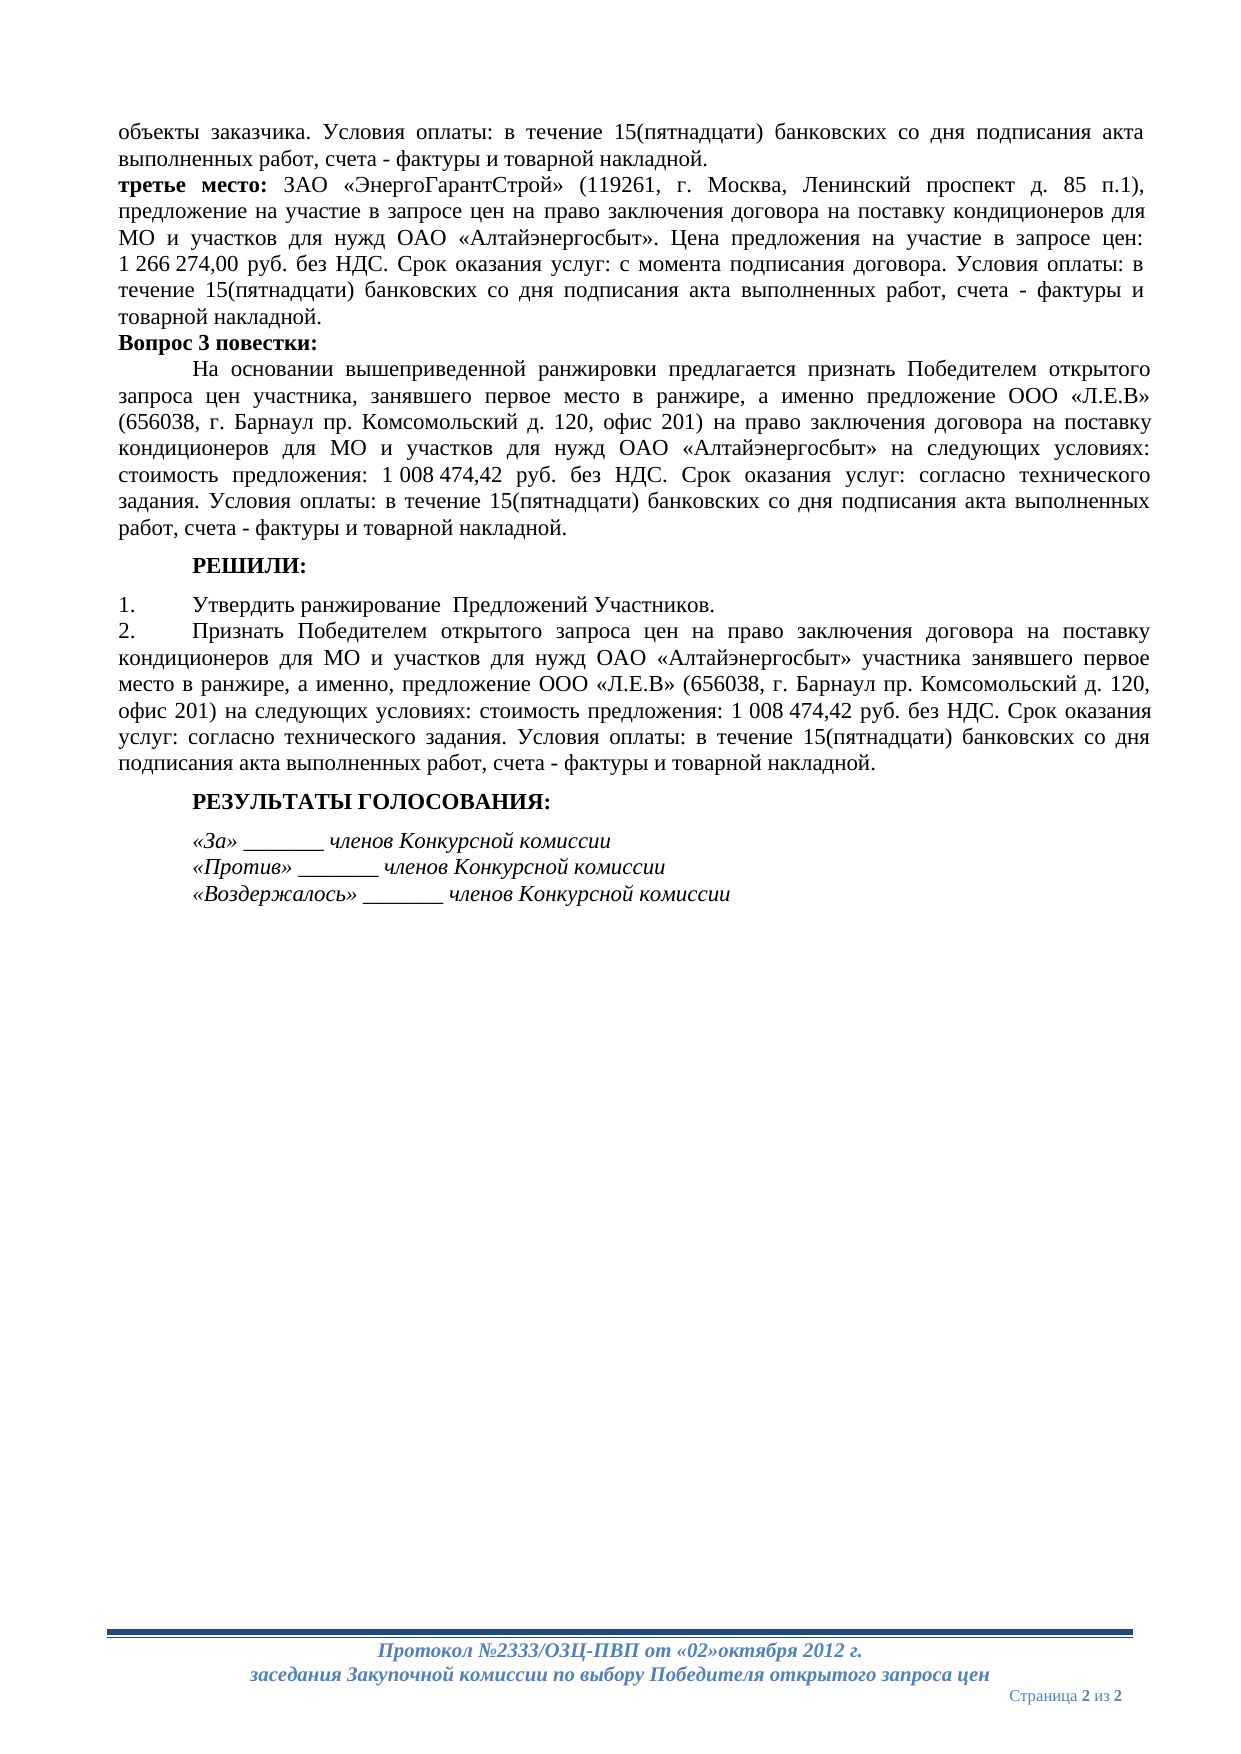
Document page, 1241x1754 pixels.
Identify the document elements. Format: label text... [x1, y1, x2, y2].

text Вопрос 3 повестки: [118, 329, 1152, 355]
text На основании вышеприведенной ранжировки предлагается признать Победителем открытого запроса цен участника, занявшего первое место в ранжире, а именно предложение ООО «Л.Е.В» (656038, г. Барнаул пр. Комсомольский д. 120, офис 201) на право заключения договора на поставку кондиционеров для МО и участков для нужд ОАО «Алтайэнергосбыт» на следующих условиях: стоимость предложения: 1 008 474,42 руб. без НДС. Срок оказания услуг: согласно технического задания. Условия оплаты: в течение 15(пятнадцати) банковских со дня подписания акта выполненных работ, счета - фактуры и товарной накладной. [118, 355, 1152, 540]
text РЕШИЛИ: [118, 552, 1152, 579]
text «За» _______ членов Конкурсной комиссии [118, 827, 1152, 853]
text «Воздержалось» _______ членов Конкурсной комиссии [118, 880, 1152, 906]
list Признать Победителем открытого запроса цен на право заключения договора на поставку кондиционеров для МО и участков для нужд ОАО «Алтайэнергосбыт» участника занявшего первое место в ранжире, а именно, предложение ООО «Л.Е.В» (656038, г. Барнаул пр. Комсомольский д. 120, офис 201) на следующих условиях: стоимость предложения: 1 008 474,42 руб. без НДС. Срок оказания услуг: согласно технического задания. Условия оплаты: в течение 15(пятнадцати) банковских со дня подписания акта выполненных работ, счета - фактуры и товарной накладной. [118, 618, 1152, 776]
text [118, 118, 1146, 171]
text третье место: ЗАО «ЭнергоГарантСтрой» (119261, г. Москва, Ленинский проспект д. 85 п.1), предложение на участие в запросе цен на право заключения договора на поставку кондиционеров для МО и участков для нужд ОАО «Алтайэнергосбыт». Цена предложения на участие в запросе цен: 1 266 274,00 руб. без НДС. Срок оказания услуг: с момента подписания договора. Условия оплаты: в течение 15(пятнадцати) банковских со дня подписания акта выполненных работ, счета - фактуры и товарной накладной. [118, 171, 1146, 329]
list Утвердить ранжирование Предложений Участников. [118, 591, 1152, 618]
text «Против» _______ членов Конкурсной комиссии [118, 853, 1152, 880]
text РЕЗУЛЬТАТЫ ГОЛОСОВАНИЯ: [118, 788, 1152, 814]
